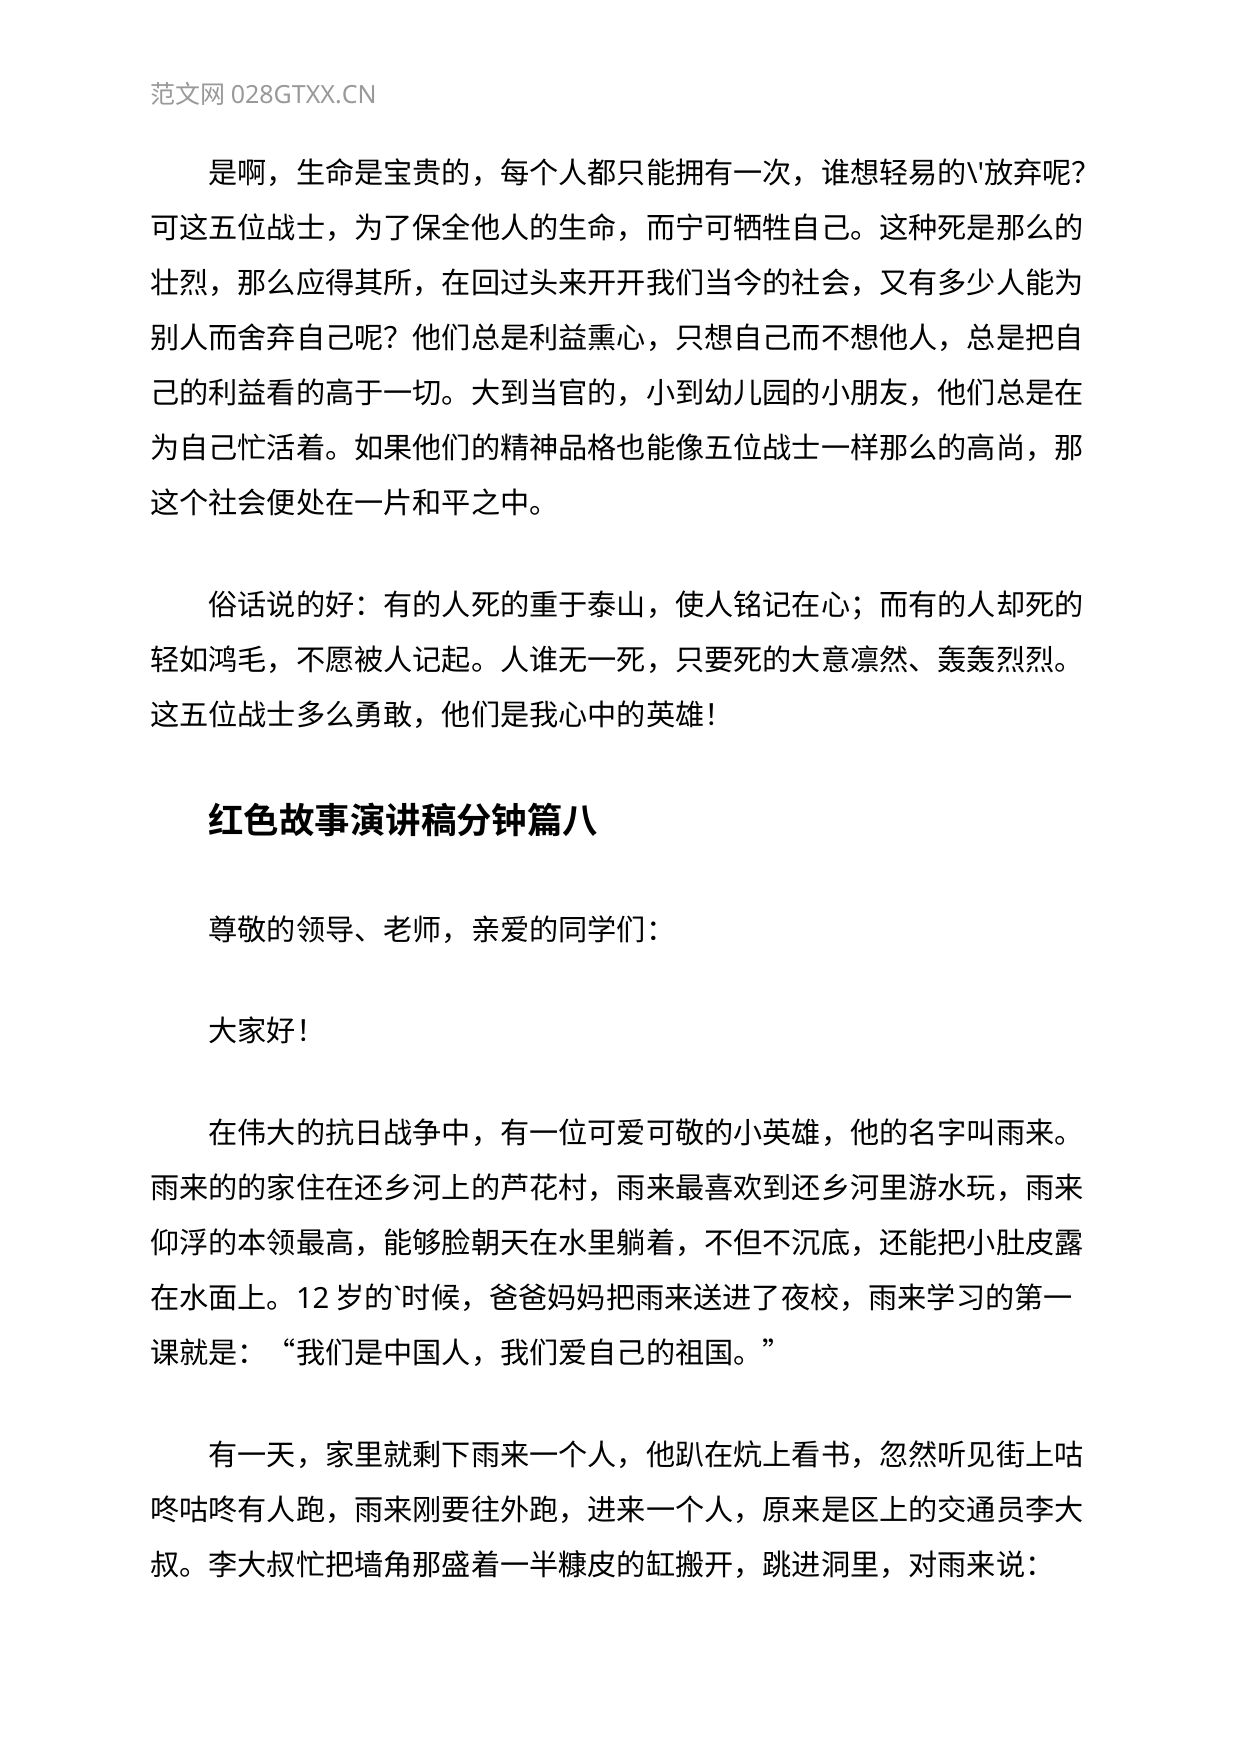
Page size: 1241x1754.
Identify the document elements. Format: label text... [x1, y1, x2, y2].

text 是啊，生命是宝贵的，每个人都只能拥有一次，谁想轻易的\'放弃呢？可这五位战士，为了保全他人的生命，而宁可牺牲自己。这种死是那么的壮烈，那么应得其所，在回过头来开开我们当今的社会，又有多少人能为别人而舍弃自己呢？他们总是利益熏心，只想自己而不想他人，总是把自己的利益看的高于一切。大到当官的，小到幼儿园的小朋友，他们总是在为自己忙活着。如果他们的精神品格也能像五位战士一样那么的高尚，那这个社会便处在一片和平之中。 [150, 150, 1090, 522]
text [150, 1431, 1090, 1583]
text 俗话说的好：有的人死的重于泰山，使人铭记在心；而有的人却死的轻如鸿毛，不愿被人记起。人谁无一死，只要死的大意凛然、轰轰烈烈。这五位战士多么勇敢，他们是我心中的英雄！ [150, 581, 1090, 733]
text 大家好！ [150, 1008, 1090, 1050]
text 红色故事演讲稿分钟篇八 [150, 793, 1090, 844]
text 在伟大的抗日战争中，有一位可爱可敬的小英雄，他的名字叫雨来。雨来的的家住在还乡河上的芦花村，雨来最喜欢到还乡河里游水玩，雨来仰浮的本领最高，能够脸朝天在水里躺着，不但不沉底，还能把小肚皮露在水面上。12岁的`时候，爸爸妈妈把雨来送进了夜校，雨来学习的第一课就是：“我们是中国人，我们爱自己的祖国。” [150, 1110, 1090, 1372]
text 尊敬的领导、老师，亲爱的同学们： [150, 906, 1090, 948]
